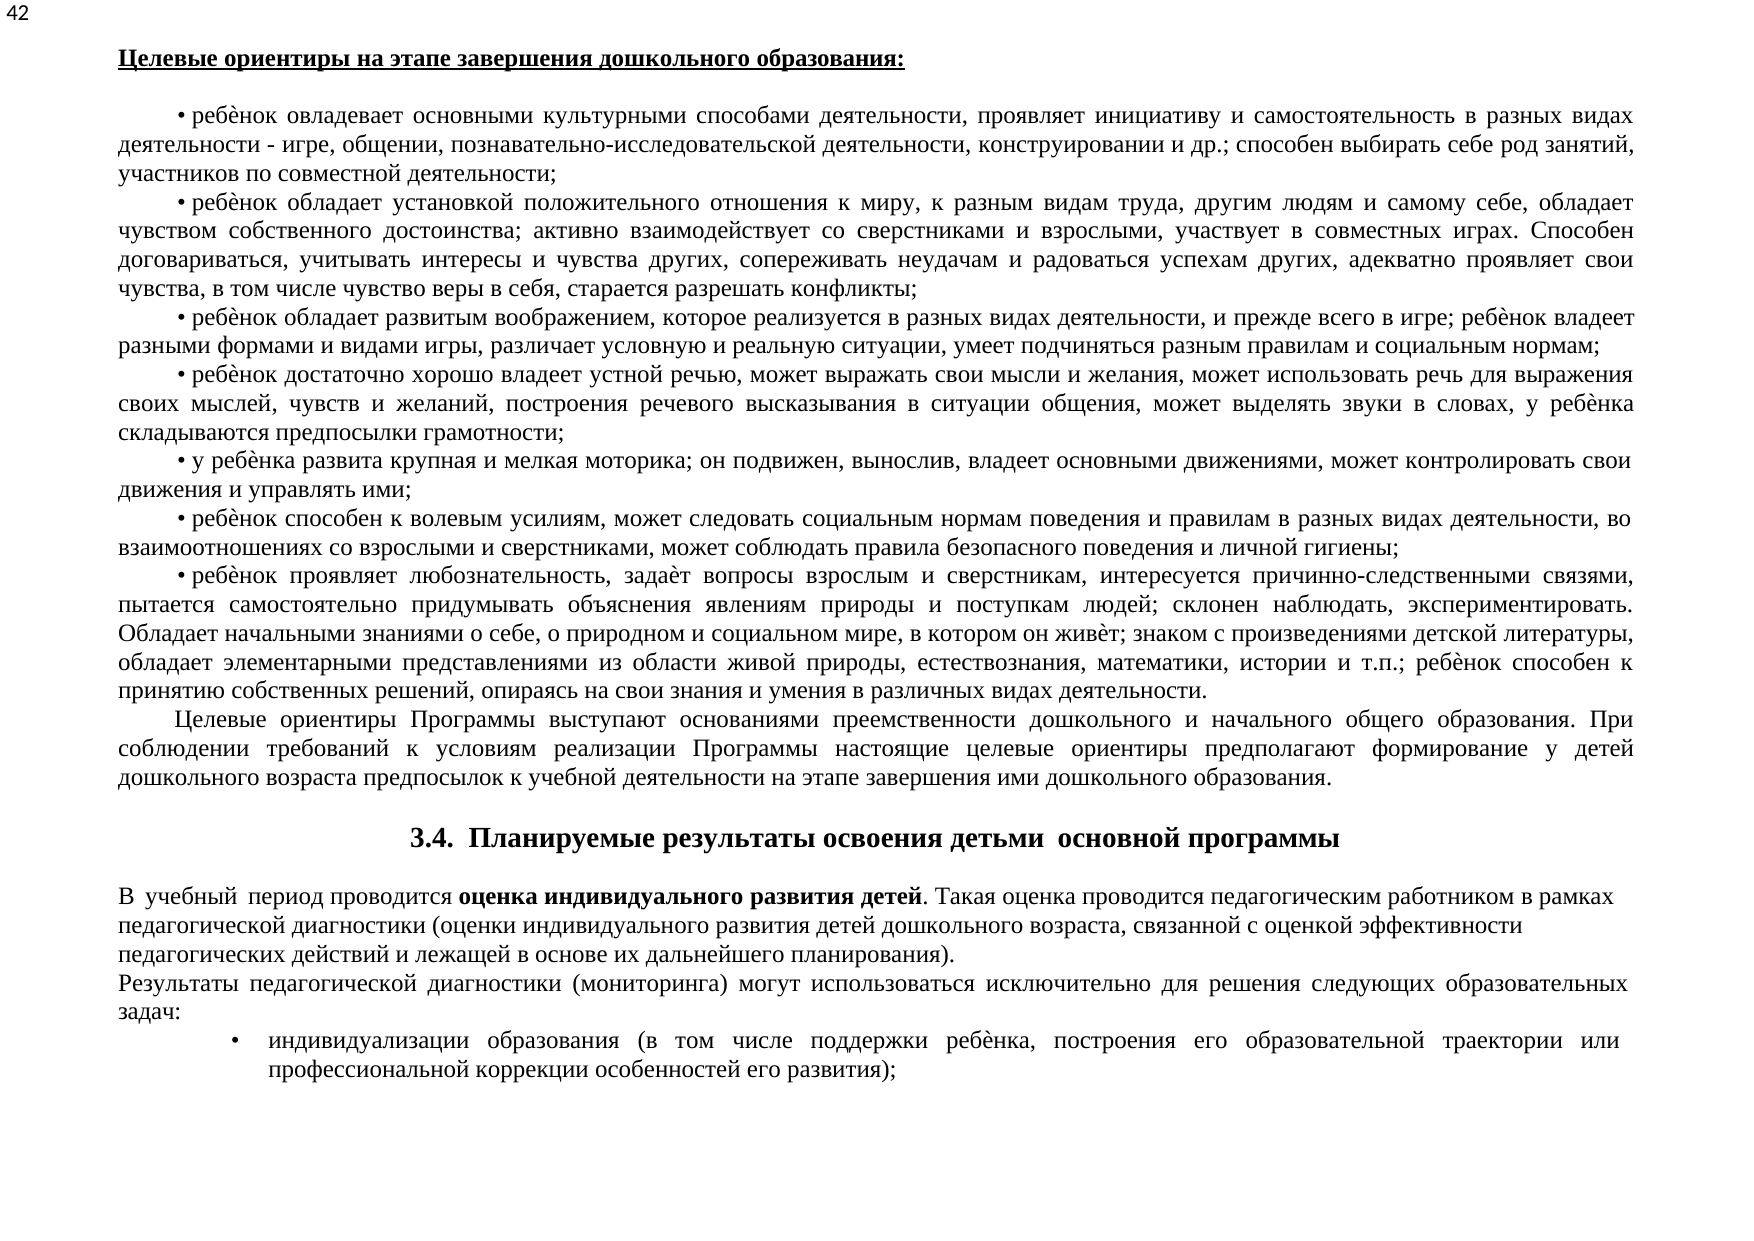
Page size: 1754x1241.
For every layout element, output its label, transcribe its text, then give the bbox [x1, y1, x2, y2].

text Результаты педагогической диагностики (мониторинга) могут использоваться исключительно для решения следующих образовательных задач: [118, 968, 1634, 1025]
list ребѐнок проявляет любознательность, задаѐт вопросы взрослым и сверстникам, интересуется причинно-следственными связями, пытается самостоятельно придумывать объяснения явлениям природы и поступкам людей; склонен наблюдать, экспериментировать. Обладает начальными знаниями о себе, о природном и социальном мире, в котором он живѐт; знаком с произведениями детской литературы, обладает элементарными представлениями из области живой природы, естествознания, математики, истории и т.п.; ребѐнок способен к принятию собственных решений, опираясь на свои знания и умения в различных видах деятельности. [118, 560, 1635, 704]
list ребѐнок достаточно хорошо владеет устной речью, может выражать свои мысли и желания, может использовать речь для выражения своих мыслей, чувств и желаний, построения речевого высказывания в ситуации общения, может выделять звуки в словах, у ребѐнка складываются предпосылки грамотности; [118, 359, 1636, 445]
list у ребѐнка развита крупная и мелкая моторика; он подвижен, вынослив, владеет основными движениями, может контролировать свои движения и управлять ими; [118, 445, 1633, 503]
text Целевые ориентиры Программы выступают основаниями преемственности дошкольного и начального общего образования. При соблюдении требований к условиям реализации Программы настоящие целевые ориентиры предполагают формирование у детей дошкольного возраста предпосылок к учебной деятельности на этапе завершения ими дошкольного образования. [118, 704, 1635, 790]
list ребѐнок овладевает основными культурными способами деятельности, проявляет инициативу и самостоятельность в разных видах деятельности - игре, общении, познавательно-исследовательской деятельности, конструировании и др.; способен выбирать себе род занятий, участников по совместной деятельности; [118, 100, 1635, 186]
list ребѐнок способен к волевым усилиям, может следовать социальным нормам поведения и правилам в разных видах деятельности, во взаимоотношениях со взрослыми и сверстниками, может соблюдать правила безопасного поведения и личной гигиены; [118, 503, 1633, 560]
text В учебный период проводится оценка индивидуального развития детей. Такая оценка проводится педагогическим работником в рамках педагогической диагностики (оценки индивидуального развития детей дошкольного возраста, связанной с оценкой эффективности педагогических действий и лежащей в основе их дальнейшего планирования). [118, 881, 1634, 968]
subtitle Планируемые результаты освоения детьми основной программы [410, 820, 1725, 853]
text Целевые ориентиры на этапе завершения дошкольного образования: [118, 43, 1725, 72]
list ребѐнок обладает развитым воображением, которое реализуется в разных видах деятельности, и прежде всего в игре; ребѐнок владеет разными формами и видами игры, различает условную и реальную ситуации, умеет подчиняться разным правилам и социальным нормам; [118, 302, 1636, 359]
list индивидуализации образования (в том числе поддержки ребѐнка, построения его образовательной траектории или профессиональной коррекции особенностей его развития); [231, 1025, 1636, 1083]
list ребѐнок обладает установкой положительного отношения к миру, к разным видам труда, другим людям и самому себе, обладает чувством собственного достоинства; активно взаимодействует со сверстниками и взрослыми, участвует в совместных играх. Способен договариваться, учитывать интересы и чувства других, сопереживать неудачам и радоваться успехам других, адекватно проявляет свои чувства, в том числе чувство веры в себя, старается разрешать конфликты; [118, 187, 1636, 302]
